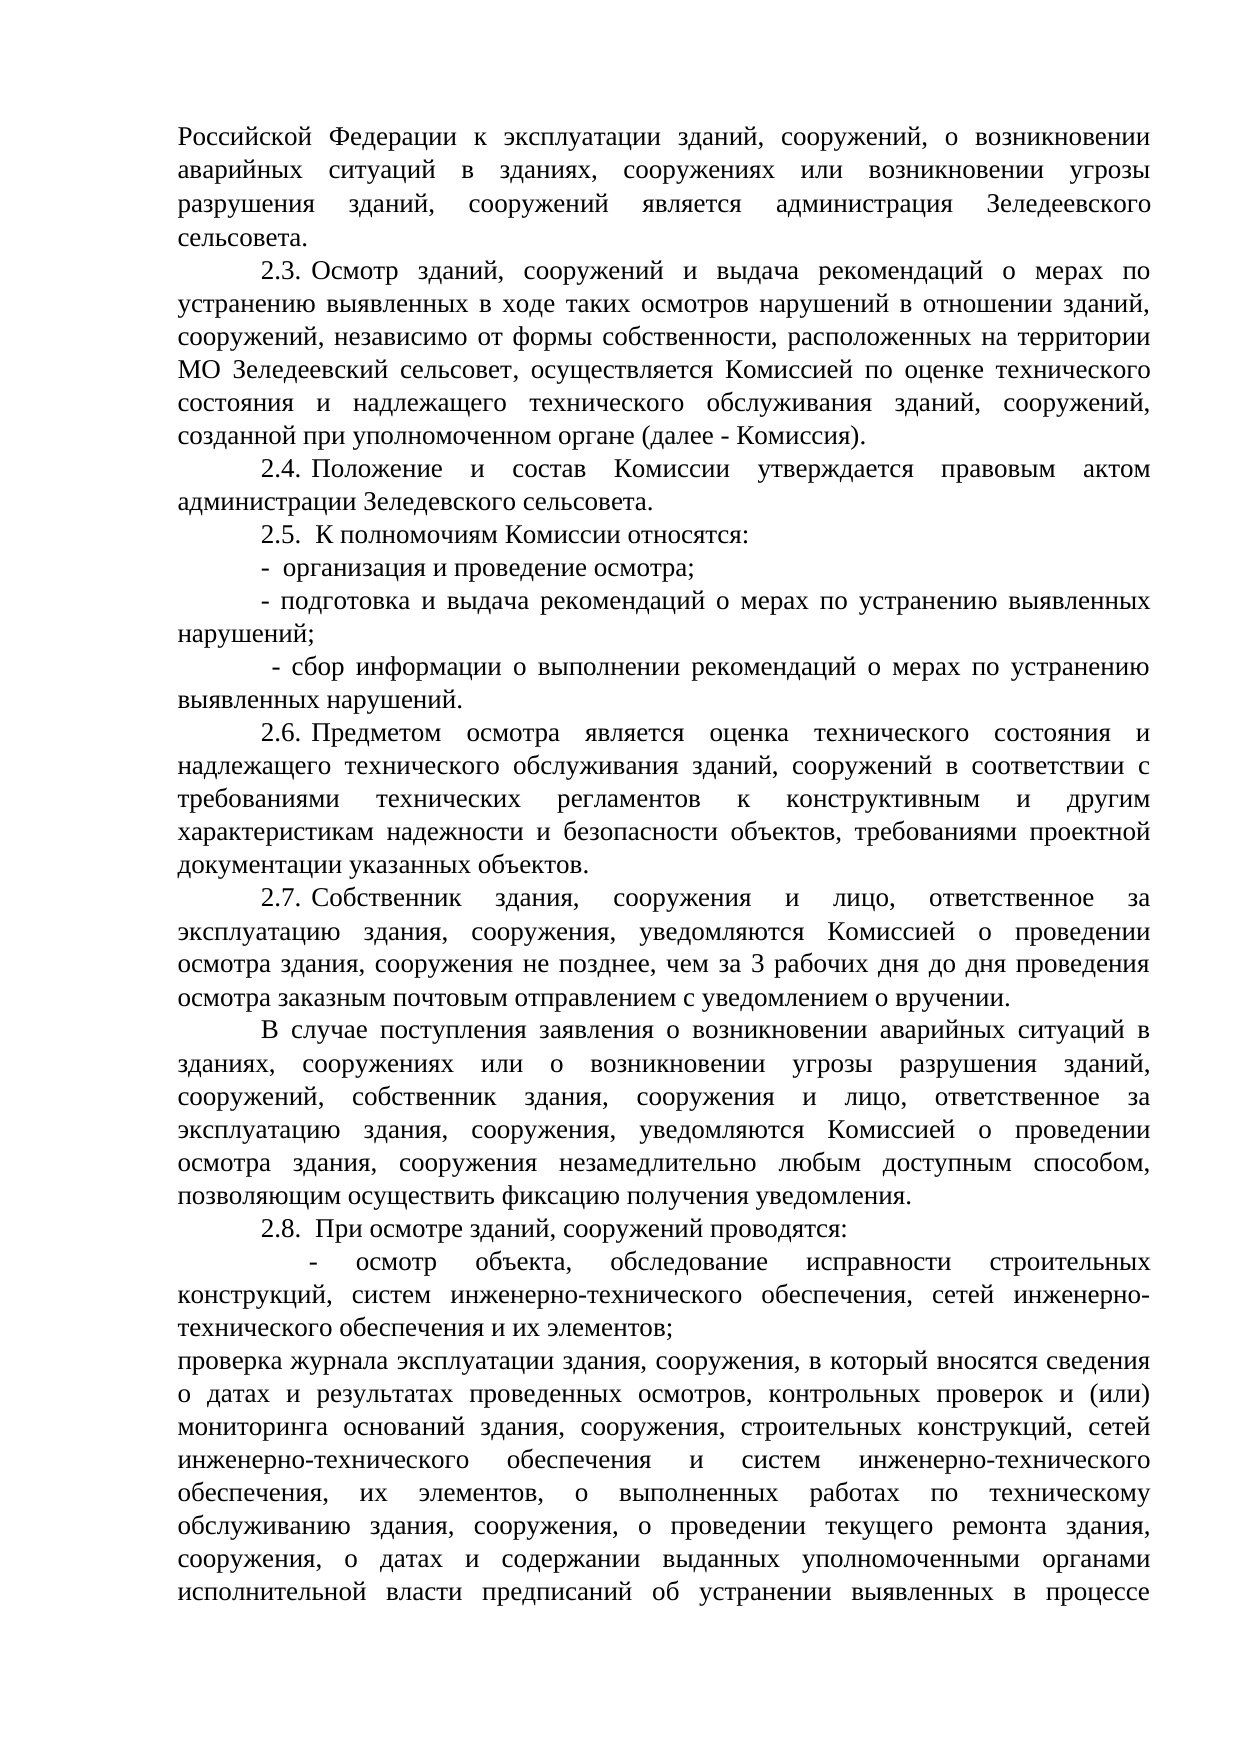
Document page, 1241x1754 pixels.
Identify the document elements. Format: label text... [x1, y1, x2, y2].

list Собственник здания, сооружения и лицо, ответственное за эксплуатацию здания, сооружения, уведомляются Комиссией о проведении осмотра здания, сооружения не позднее, чем за 3 рабочих дня до дня проведения осмотра заказным почтовым отправлением с уведомлением о вручении. [177, 881, 1152, 1013]
list Положение и состав Комиссии утверждается правовым актом администрации Зеледевского сельсовета. [177, 451, 1152, 517]
text - осмотр объекта, обследование исправности строительных конструкций, систем инженерно-технического обеспечения, сетей инженерно-технического обеспечения и их элементов; [177, 1244, 1152, 1343]
text В случае поступления заявления о возникновении аварийных ситуаций в зданиях, сооружениях или о возникновении угрозы разрушения зданий, сооружений, собственник здания, сооружения и лицо, ответственное за эксплуатацию здания, сооружения, уведомляются Комиссией о проведении осмотра здания, сооружения незамедлительно любым доступным способом, позволяющим осуществить фиксацию получения уведомления. [177, 1013, 1152, 1211]
list подготовка и выдача рекомендаций о мерах по устранению выявленных нарушений; [177, 583, 1152, 649]
list К полномочиям Комиссии относятся: [177, 517, 1152, 550]
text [177, 1343, 1152, 1607]
list Осмотр зданий, сооружений и выдача рекомендаций о мерах по устранению выявленных в ходе таких осмотров нарушений в отношении зданий, сооружений, независимо от формы собственности, расположенных на территории МО Зеледеевский сельсовет, осуществляется Комиссией по оценке технического состояния и надлежащего технического обслуживания зданий, сооружений, созданной при уполномоченном органе (далее - Комиссия). [177, 253, 1152, 451]
list Предметом осмотра является оценка технического состояния и надлежащего технического обслуживания зданий, сооружений в соответствии с требованиями технических регламентов к конструктивным и другим характеристикам надежности и безопасности объектов, требованиями проектной документации указанных объектов. [177, 715, 1152, 881]
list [177, 118, 1152, 253]
text - сбор информации о выполнении рекомендаций о мерах по устранению выявленных нарушений. [177, 649, 1152, 715]
list организация и проведение осмотра; [177, 550, 1152, 583]
list При осмотре зданий, сооружений проводятся: [177, 1211, 1152, 1244]
